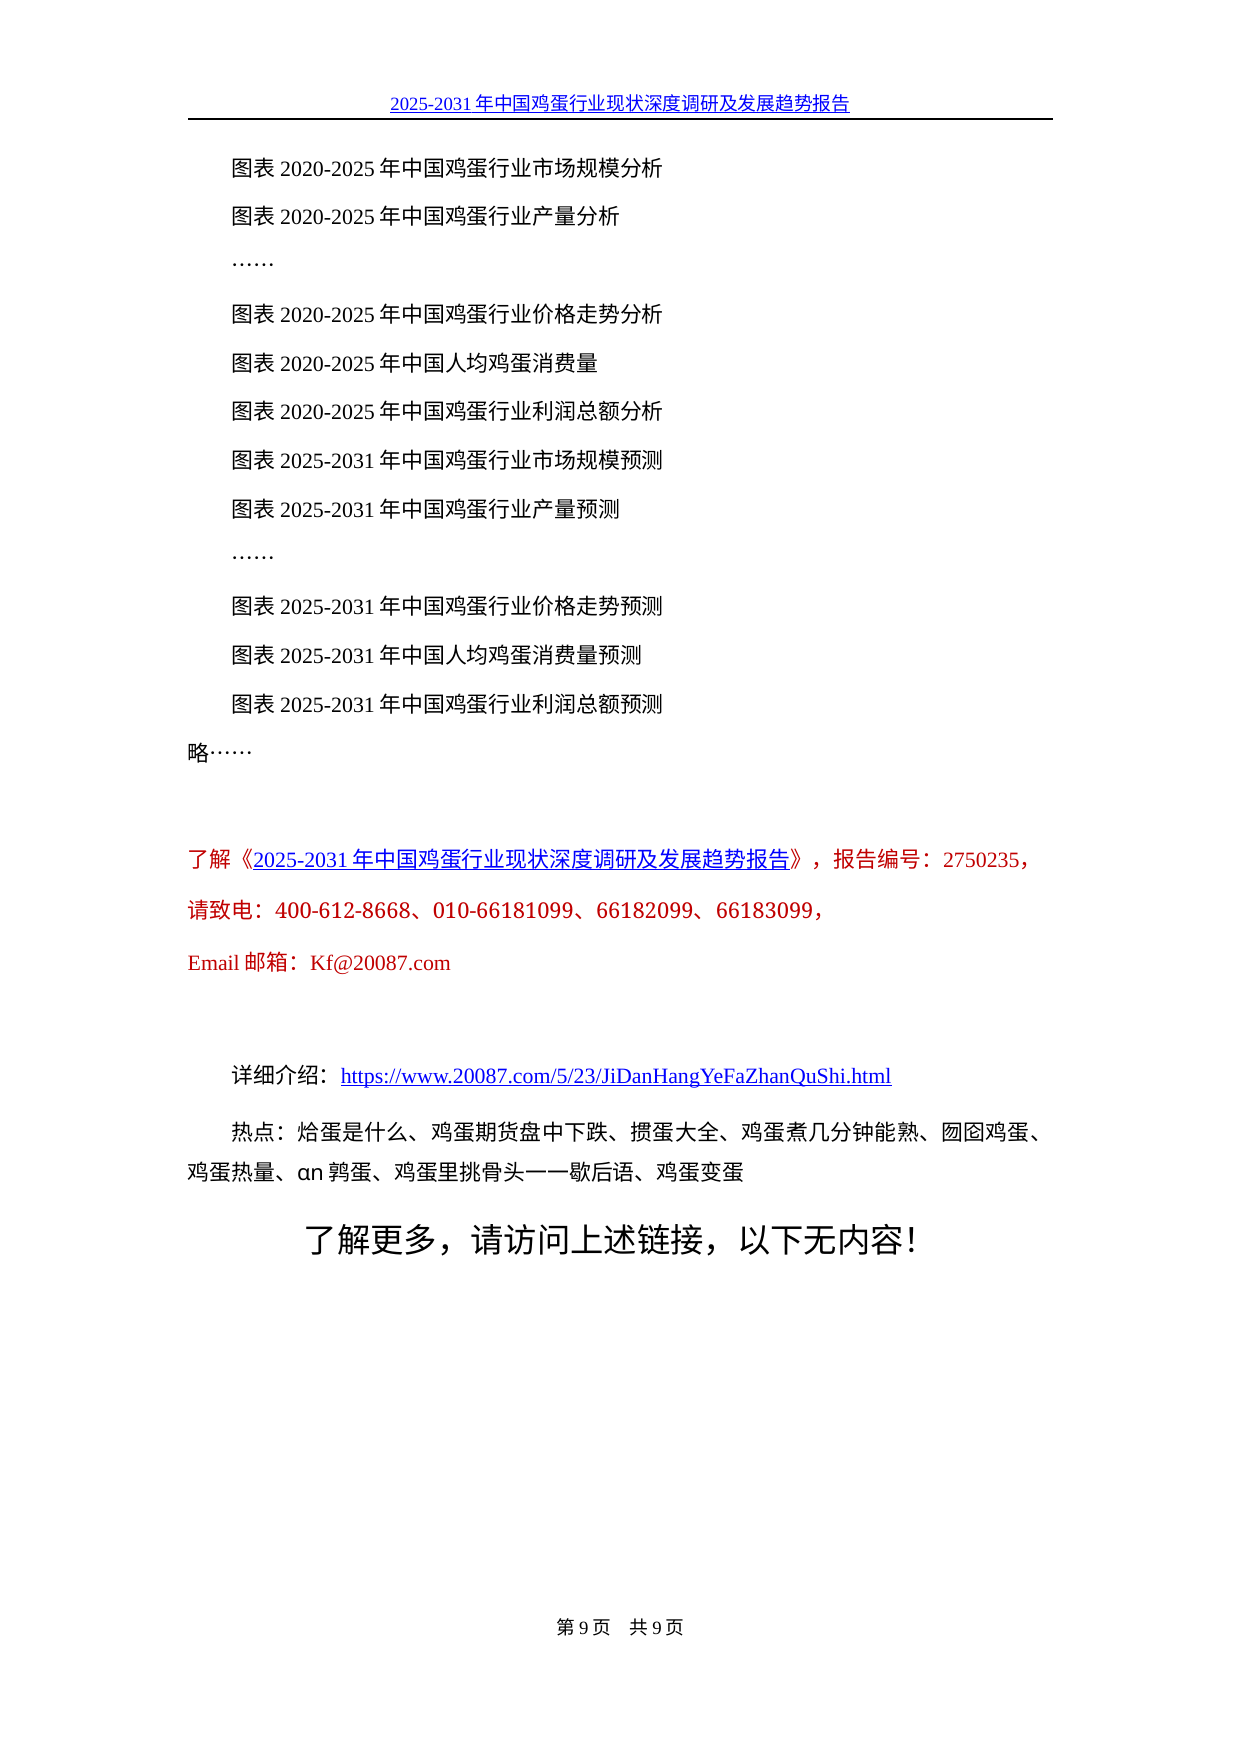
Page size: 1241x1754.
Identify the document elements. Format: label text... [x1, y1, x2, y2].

text 详细介绍：https://www.20087.com/5/23/JiDanHangYeFaZhanQuShi.html [187, 1058, 1053, 1090]
title 了解更多，请访问上述链接，以下无内容！ [187, 1205, 1053, 1270]
text 请致电：400-612-8668、010-66181099、66182099、66183099， [187, 893, 1053, 926]
text 了解《2025-2031年中国鸡蛋行业现状深度调研及发展趋势报告》，报告编号：2750235， [187, 842, 1053, 874]
text Email邮箱：Kf@20087.com [187, 945, 1053, 977]
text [187, 150, 1053, 768]
text 热点：烚蛋是什么、鸡蛋期货盘中下跌、掼蛋大全、鸡蛋煮几分钟能熟、囫囵鸡蛋、鸡蛋热量、αn鹑蛋、鸡蛋里挑骨头一一歇后语、鸡蛋变蛋 [187, 1114, 1053, 1187]
